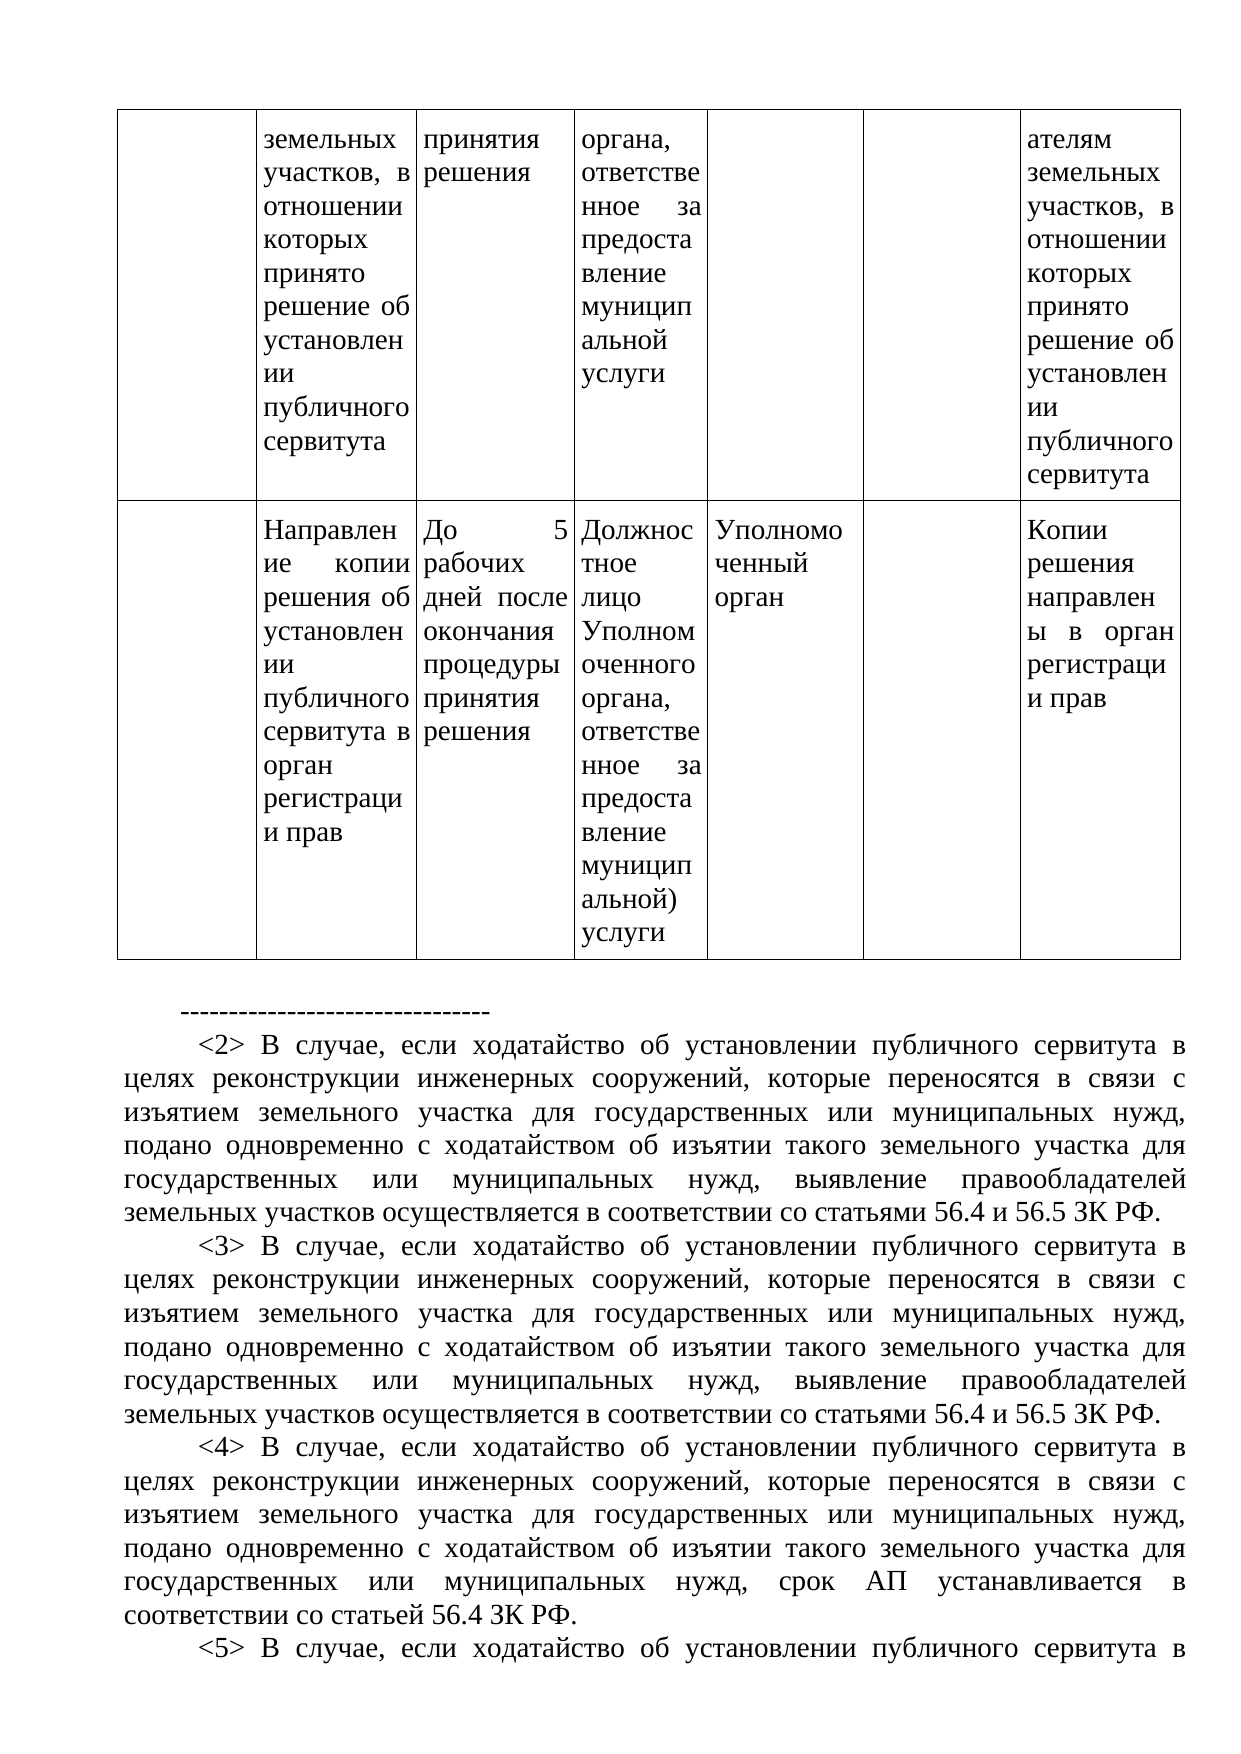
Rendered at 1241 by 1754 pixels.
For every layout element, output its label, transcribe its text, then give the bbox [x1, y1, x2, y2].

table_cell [257, 110, 416, 500]
text <3> В случае, если ходатайство об установлении публичного сервитута в целях реконструкции инженерных сооружений, которые переносятся в связи с изъятием земельного участка для государственных или муниципальных нужд, подано одновременно с ходатайством об изъятии такого земельного участка для государственных или муниципальных нужд, выявление правообладателей земельных участков осуществляется в соответствии со статьями 56.4 и 56.5 ЗК РФ. [124, 1228, 1187, 1429]
table_cell До 5 рабочих дней после окончания процедуры принятия решения [417, 501, 574, 959]
table_cell Направление копии решения об установлении публичного сервитута в орган регистрации прав [257, 501, 416, 959]
text -------------------------------- [124, 993, 1187, 1027]
table_cell Должностное лицо Уполномоченного органа, ответственное за предоставление муниципальной) услуги [575, 501, 707, 959]
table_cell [417, 110, 574, 500]
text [124, 1631, 1187, 1664]
table_cell [864, 501, 1020, 959]
table_cell Уполномоченный орган [708, 501, 863, 959]
table_cell Копии решения направлены в орган регистрации прав [1021, 501, 1180, 959]
text <2> В случае, если ходатайство об установлении публичного сервитута в целях реконструкции инженерных сооружений, которые переносятся в связи с изъятием земельного участка для государственных или муниципальных нужд, подано одновременно с ходатайством об изъятии такого земельного участка для государственных или муниципальных нужд, выявление правообладателей земельных участков осуществляется в соответствии со статьями 56.4 и 56.5 ЗК РФ. [124, 1027, 1187, 1228]
table_cell [118, 501, 256, 959]
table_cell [1021, 110, 1180, 500]
text <4> В случае, если ходатайство об установлении публичного сервитута в целях реконструкции инженерных сооружений, которые переносятся в связи с изъятием земельного участка для государственных или муниципальных нужд, подано одновременно с ходатайством об изъятии такого земельного участка для государственных или муниципальных нужд, срок АП устанавливается в соответствии со статьей 56.4 ЗК РФ. [124, 1429, 1187, 1631]
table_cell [575, 110, 707, 500]
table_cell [708, 110, 863, 500]
table_cell [118, 110, 256, 500]
table_cell [864, 110, 1020, 500]
